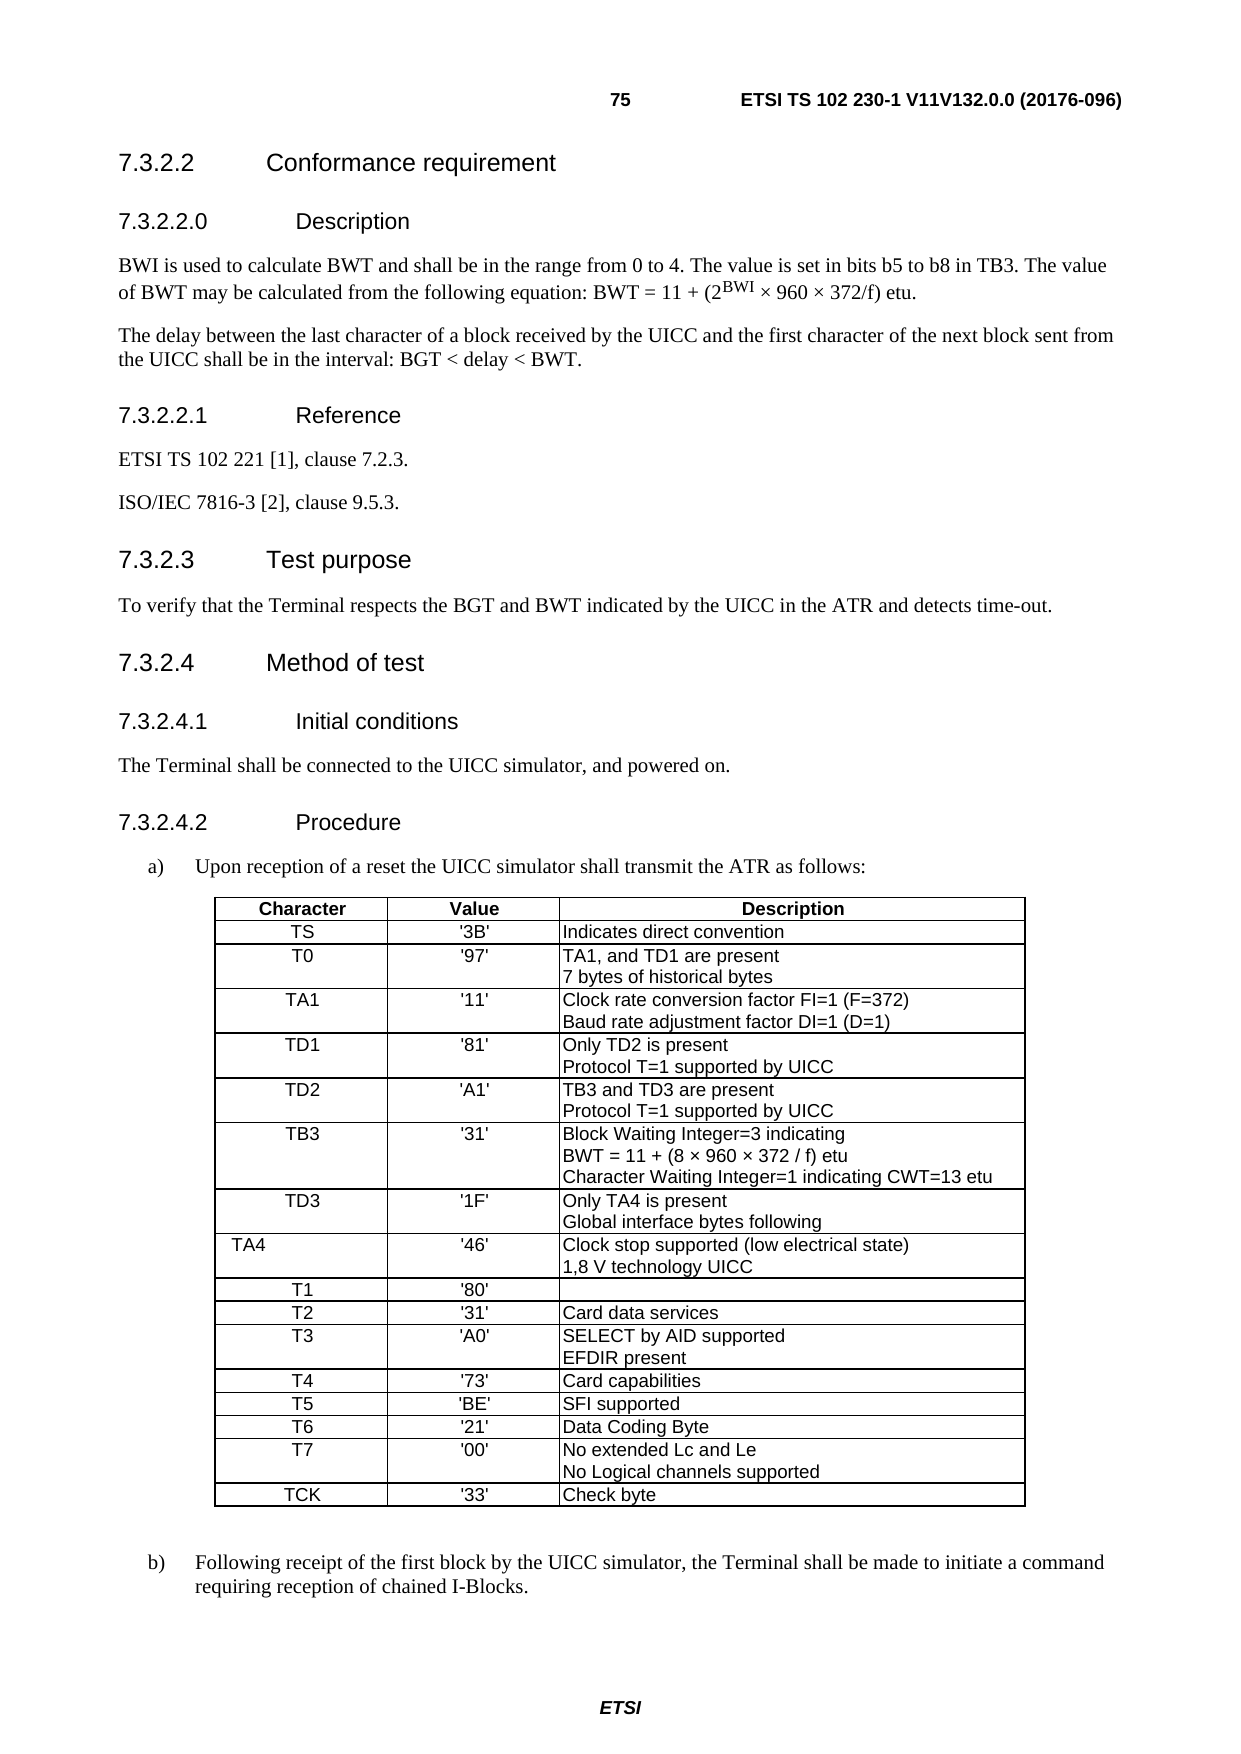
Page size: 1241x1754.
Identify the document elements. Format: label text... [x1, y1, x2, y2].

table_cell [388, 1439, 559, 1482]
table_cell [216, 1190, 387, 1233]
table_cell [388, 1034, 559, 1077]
subtitle 7.3.2.2.0 Description [118, 208, 1122, 234]
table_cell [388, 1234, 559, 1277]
text ISO/IEC 7816-3 [2], clause 9.5.3. [118, 490, 1122, 514]
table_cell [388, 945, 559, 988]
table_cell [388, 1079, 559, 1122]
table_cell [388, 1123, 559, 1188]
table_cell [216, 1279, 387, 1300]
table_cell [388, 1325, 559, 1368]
subtitle 7.3.2.4 Method of test [118, 648, 1122, 677]
text The Terminal shall be connected to the UICC simulator, and powered on. [118, 753, 1122, 777]
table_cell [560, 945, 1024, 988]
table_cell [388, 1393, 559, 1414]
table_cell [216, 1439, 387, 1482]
subtitle 7.3.2.2 Conformance requirement [118, 148, 1122, 176]
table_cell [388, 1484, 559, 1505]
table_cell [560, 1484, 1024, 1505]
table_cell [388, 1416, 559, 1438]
text The delay between the last character of a block received by the UICC and the first character of the next block sent from the UICC shall be in the interval: BGT < delay < BWT. [118, 323, 1122, 371]
text b) Following receipt of the first block by the UICC simulator, the Terminal shall be made to initiate a command requiring reception of chained I-Blocks. [148, 1550, 1122, 1598]
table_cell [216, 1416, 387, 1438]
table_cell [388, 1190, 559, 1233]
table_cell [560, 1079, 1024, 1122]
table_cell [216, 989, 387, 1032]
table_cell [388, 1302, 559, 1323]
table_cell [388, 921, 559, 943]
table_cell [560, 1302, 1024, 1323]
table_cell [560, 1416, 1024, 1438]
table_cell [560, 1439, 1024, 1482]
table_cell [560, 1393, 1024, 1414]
subtitle 7.3.2.3 Test purpose [118, 546, 1122, 574]
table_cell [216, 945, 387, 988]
text BWI is used to calculate BWT and shall be in the range from 0 to 4. The value is set in bits b5 to b8 in TB3. The value of BWT may be calculated from the following equation: BWT = 11 + (2BWI × 960 × 372/f) etu. [118, 253, 1122, 304]
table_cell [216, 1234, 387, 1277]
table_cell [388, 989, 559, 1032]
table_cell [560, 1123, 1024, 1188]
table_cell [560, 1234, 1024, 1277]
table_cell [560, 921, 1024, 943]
subtitle 7.3.2.2.1 Reference [118, 402, 1122, 429]
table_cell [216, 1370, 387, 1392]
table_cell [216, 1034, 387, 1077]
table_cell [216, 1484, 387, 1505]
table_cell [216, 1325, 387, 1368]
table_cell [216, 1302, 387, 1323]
subtitle 7.3.2.4.2 Procedure [118, 809, 1122, 835]
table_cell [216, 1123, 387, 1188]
text To verify that the Terminal respects the BGT and BWT indicated by the UICC in the ATR and detects time-out. [118, 593, 1122, 617]
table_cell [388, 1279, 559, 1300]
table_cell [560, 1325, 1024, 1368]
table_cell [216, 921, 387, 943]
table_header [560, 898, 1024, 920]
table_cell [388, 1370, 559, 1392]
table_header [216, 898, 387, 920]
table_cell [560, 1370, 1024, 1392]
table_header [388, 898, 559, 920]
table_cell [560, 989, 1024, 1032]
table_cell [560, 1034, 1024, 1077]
subtitle 7.3.2.4.1 Initial conditions [118, 708, 1122, 735]
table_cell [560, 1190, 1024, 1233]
text ETSI TS 102 221 [1], clause 7.2.3. [118, 447, 1122, 471]
text a) Upon reception of a reset the UICC simulator shall transmit the ATR as follows: [148, 854, 1122, 878]
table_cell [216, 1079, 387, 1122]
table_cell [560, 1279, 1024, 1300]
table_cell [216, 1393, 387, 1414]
